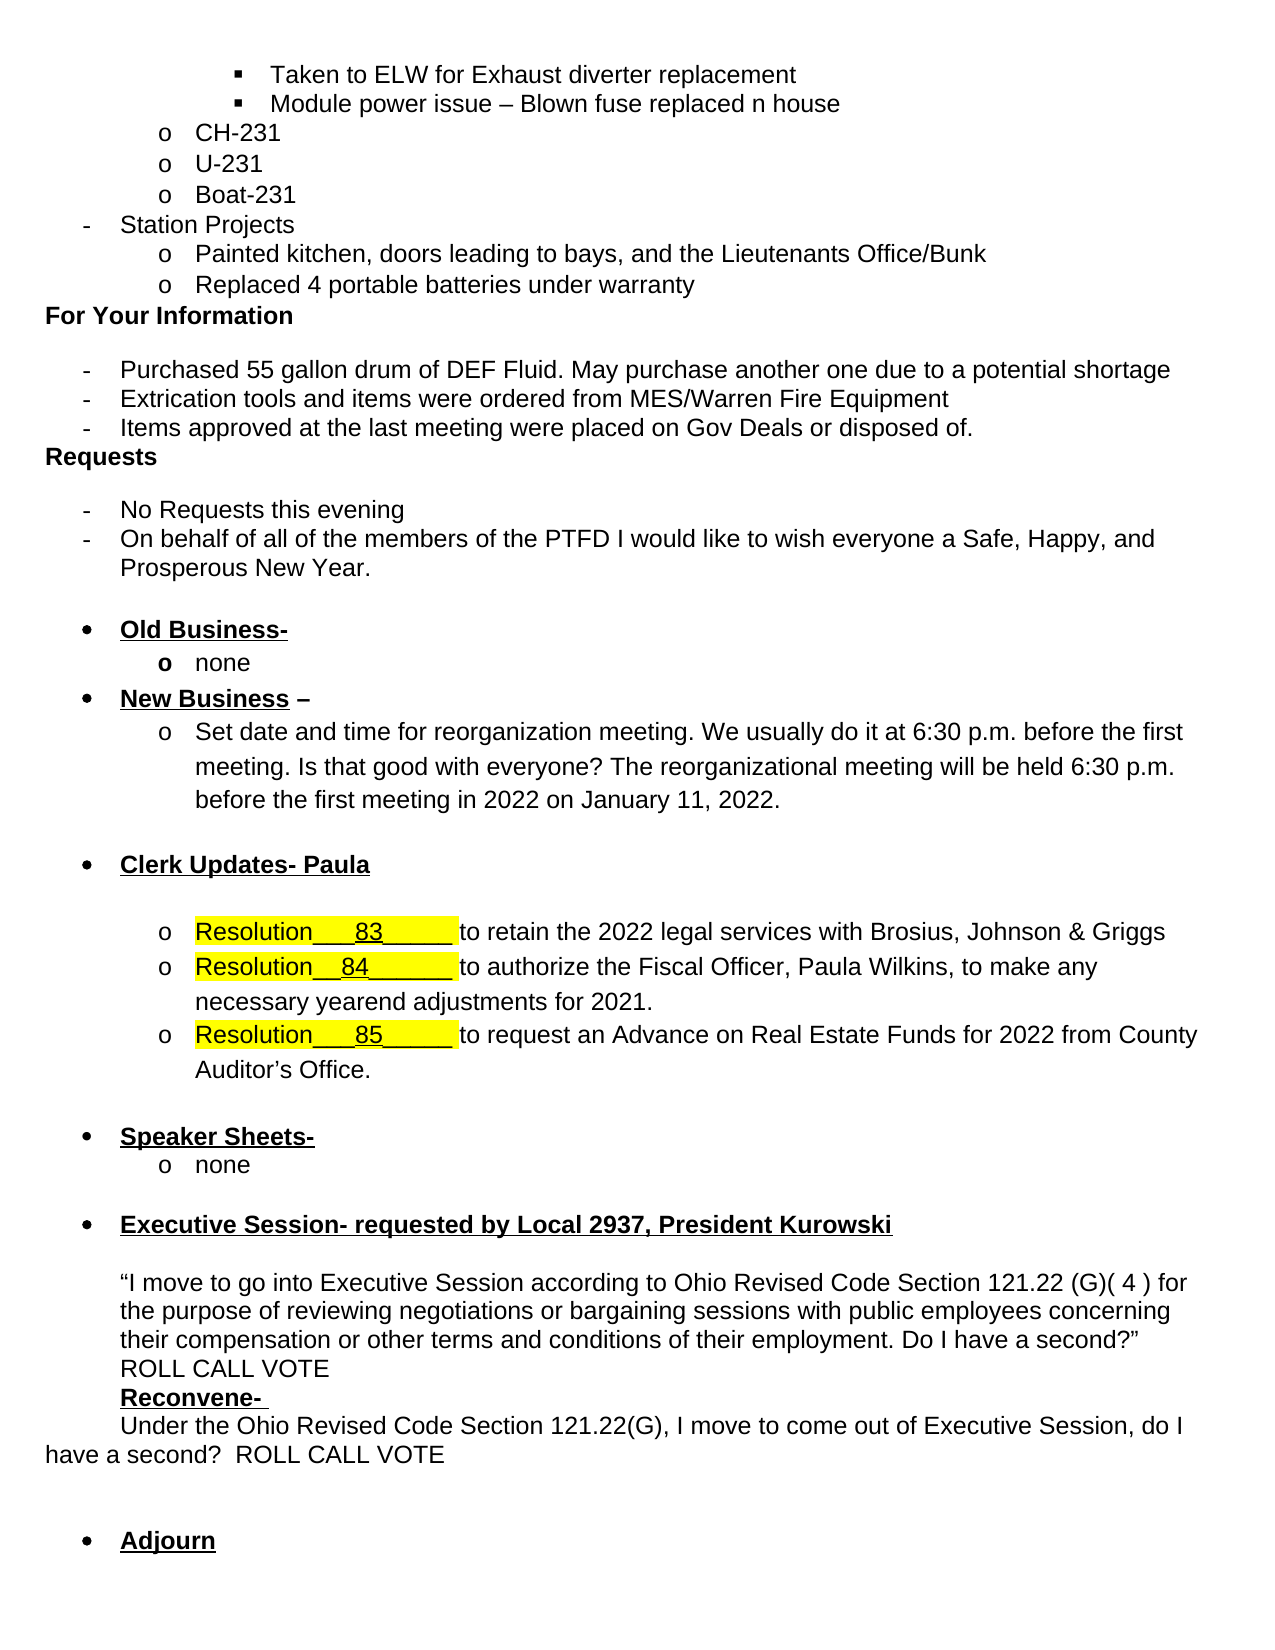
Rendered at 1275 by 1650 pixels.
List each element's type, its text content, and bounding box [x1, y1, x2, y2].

list No Requests this evening [82, 496, 1200, 524]
list Station Projects [82, 211, 1200, 239]
list Taken to ELW for Exhaust diverter replacement [232, 60, 1200, 89]
list CH-231 [157, 118, 1200, 149]
list On behalf of all of the members of the PTFD I would like to wish everyone a Safe, Happy, and Prosperous New Year. [82, 524, 1200, 582]
list Items approved at the last meeting were placed on Gov Deals or disposed of. [82, 413, 1200, 442]
list Boat-231 [157, 179, 1200, 211]
text Requests [45, 442, 1200, 470]
list Resolution___83_____ to retain the 2022 legal services with Brosius, Johnson & Griggs [157, 916, 1200, 947]
text “I move to go into Executive Session according to Ohio Revised Code Section 121.22 (G)( 4 ) for the purpose of reviewing negotiations or bargaining sessions with public employees concerning their compensation or other terms and conditions of their employment. Do I have a second?” ROLL CALL VOTE [120, 1268, 1200, 1383]
list Resolution___85_____ to request an Advance on Real Estate Funds for 2022 from County Auditor’s Office. [157, 1020, 1200, 1084]
text Reconvene- [45, 1383, 1200, 1411]
list U-231 [157, 149, 1200, 179]
list Executive Session- requested by Local 2937, President Kurowski [82, 1210, 1200, 1239]
list Purchased 55 gallon drum of DEF Fluid. May purchase another one due to a potential shortage [82, 355, 1200, 384]
list Module power issue – Blown fuse replaced n house [232, 89, 1200, 118]
list Clerk Updates- Paula [82, 850, 1200, 879]
list none [157, 648, 1200, 679]
list Set date and time for reorganization meeting. We usually do it at 6:30 p.m. before the first meeting. Is that good with everyone? The reorganizational meeting will be held 6:30 p.m. before the first meeting in 2022 on January 11, 2022. [157, 717, 1200, 814]
list none [157, 1150, 1200, 1181]
list Painted kitchen, doors leading to bays, and the Lieutenants Office/Bunk [157, 239, 1200, 270]
text For Your Information [45, 301, 1200, 330]
list New Business – [82, 684, 1200, 712]
text Under the Ohio Revised Code Section 121.22(G), I move to come out of Executive Session, do I have a second? ROLL CALL VOTE [45, 1411, 1200, 1469]
list Resolution__84______ to authorize the Fiscal Officer, Paula Wilkins, to make any necessary yearend adjustments for 2021. [157, 952, 1200, 1016]
list Speaker Sheets- [82, 1121, 1200, 1150]
list Replaced 4 portable batteries under warranty [157, 270, 1200, 301]
list Extrication tools and items were ordered from MES/Warren Fire Equipment [82, 384, 1200, 413]
list Adjourn [82, 1526, 1200, 1555]
list Old Business- [82, 615, 1200, 644]
